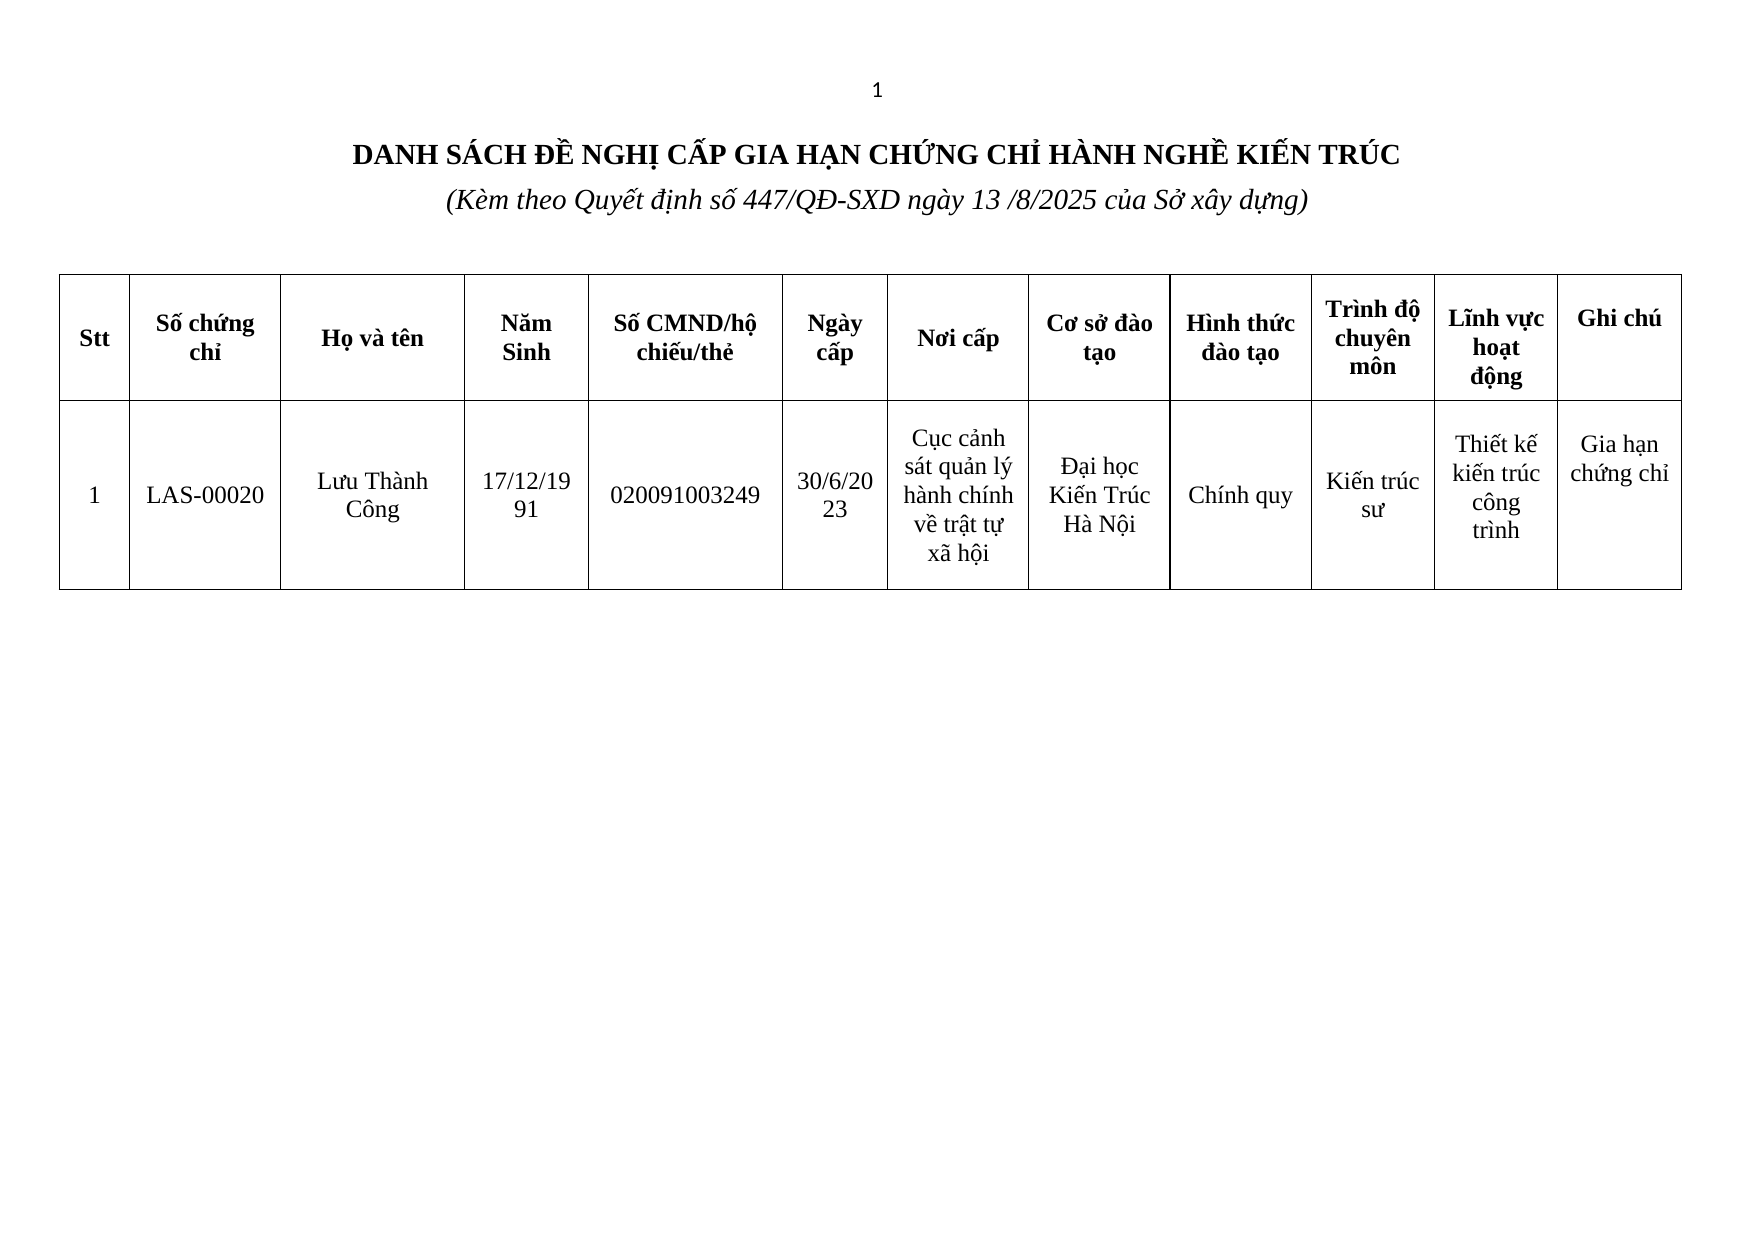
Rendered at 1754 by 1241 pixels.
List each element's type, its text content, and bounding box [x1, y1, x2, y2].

table_header Hình thức đào tạo [1171, 275, 1311, 399]
table_header Số chứng chỉ [130, 275, 280, 399]
table_header Cơ sở đào tạo [1029, 275, 1169, 399]
table_header Năm Sinh [465, 275, 588, 399]
table_cell LAS-00020 [130, 401, 280, 588]
table_cell Chính quy [1171, 401, 1311, 588]
table_header Trình độ chuyên môn [1312, 275, 1434, 399]
text (Kèm theo Quyết định số 447/QĐ-SXD ngày 13 /8/2025 của Sở xây dựng) [59, 182, 1695, 216]
table_header Họ và tên [281, 275, 464, 399]
table_cell 17/12/1991 [465, 401, 588, 588]
table_cell Thiết kế kiến trúc công trình [1435, 401, 1557, 588]
table_cell 30/6/2023 [783, 401, 887, 588]
text DANH SÁCH ĐỀ NGHỊ CẤP GIA HẠN CHỨNG CHỈ HÀNH NGHỀ KIẾN TRÚC [59, 137, 1695, 171]
table_cell Gia hạn chứng chỉ [1558, 401, 1681, 588]
table_header Số CMND/hộ chiếu/thẻ [589, 275, 782, 399]
table_header Nơi cấp [888, 275, 1028, 399]
table_header Stt [60, 275, 129, 399]
table_header Ghi chú [1558, 275, 1681, 399]
table_cell 1 [60, 401, 129, 588]
table_cell Kiến trúc sư [1312, 401, 1434, 588]
table_cell 020091003249 [589, 401, 782, 588]
table_cell Lưu Thành Công [281, 401, 464, 588]
table_header Ngày cấp [783, 275, 887, 399]
table_cell Đại học Kiến Trúc Hà Nội [1029, 401, 1169, 588]
table_header Lĩnh vực hoạt động [1435, 275, 1557, 399]
table_cell Cục cảnh sát quản lý hành chính về trật tự xã hội [888, 401, 1028, 588]
